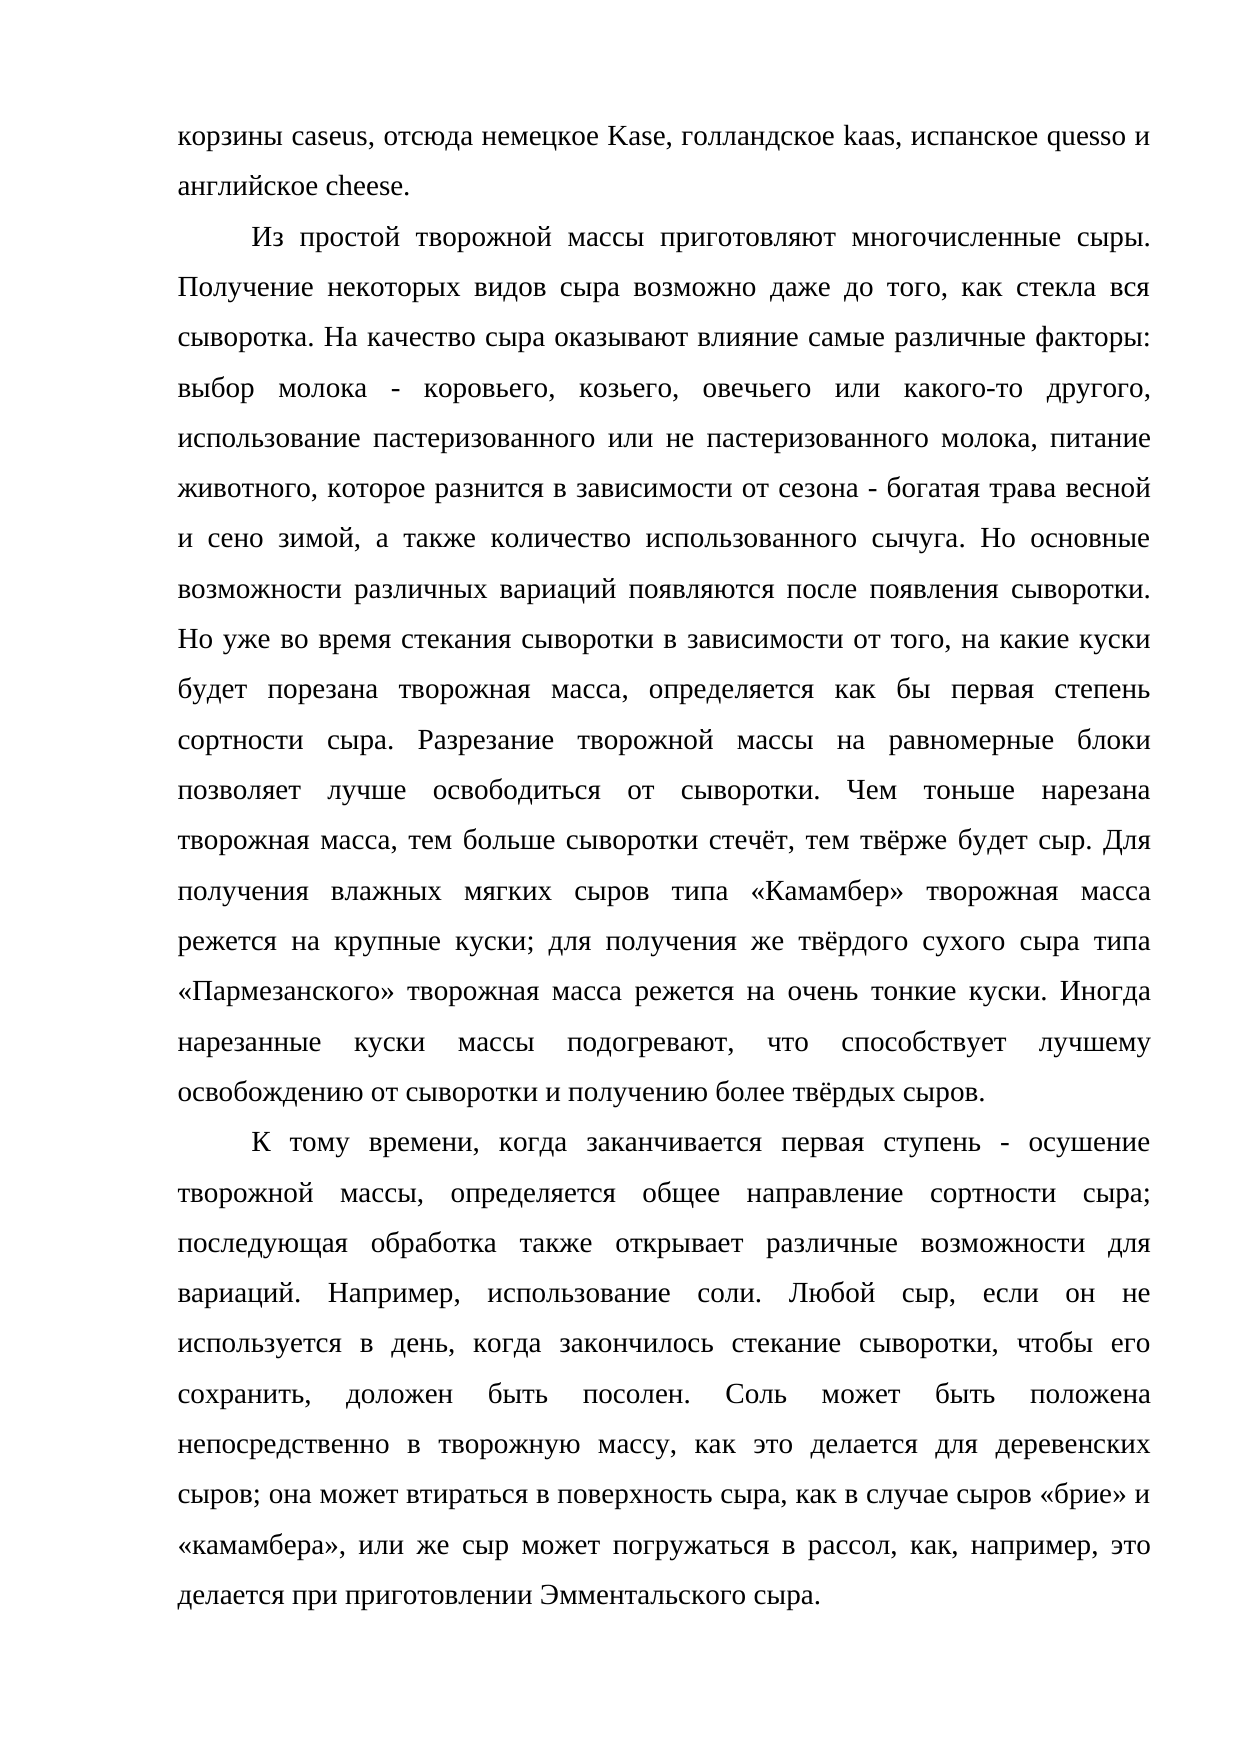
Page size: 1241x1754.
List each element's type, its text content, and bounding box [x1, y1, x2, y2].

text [177, 118, 1152, 202]
text Из простой творожной массы приготовляют многочисленные сыры. Получение некоторых видов сыра возможно даже до того, как стекла вся сыворотка. На качество сыра оказывают влияние самые различные факторы: выбор молока - коровьего, козьего, овечьего или какого-то другого, использование пастеризованного или не пастеризованного молока, питание животного, которое разнится в зависимости от сезона - богатая трава весной и сено зимой, а также количество использованного сычуга. Но основные возможности различных вариаций появляются после появления сыворотки. Но уже во время стекания сыворотки в зависимости от того, на какие куски будет порезана творожная масса, определяется как бы первая степень сортности сыра. Разрезание творожной массы на равномерные блоки позволяет лучше освободиться от сыворотки. Чем тоньше нарезана творожная масса, тем больше сыворотки стечёт, тем твёрже будет сыр. Для получения влажных мягких сыров типа «Камамбер» творожная масса режется на крупные куски; для получения же твёрдого сухого сыра типа «Пармезанского» творожная масса режется на очень тонкие куски. Иногда нарезанные куски массы подогревают, что способствует лучшему освобождению от сыворотки и получению более твёрдых сыров. [177, 219, 1152, 1108]
text К тому времени, когда заканчивается первая ступень - осушение творожной массы, определяется общее направление сортности сыра; последующая обработка также открывает различные возможности для вариаций. Например, использование соли. Любой сыр, если он не используется в день, когда закончилось стекание сыворотки, чтобы его сохранить, доложен быть посолен. Соль может быть положена непосредственно в творожную массу, как это делается для деревенских сыров; она может втираться в поверхность сыра, как в случае сыров «брие» и «камамбера», или же сыр может погружаться в рассол, как, например, это делается при приготовлении Эмментальского сыра. [177, 1124, 1152, 1611]
